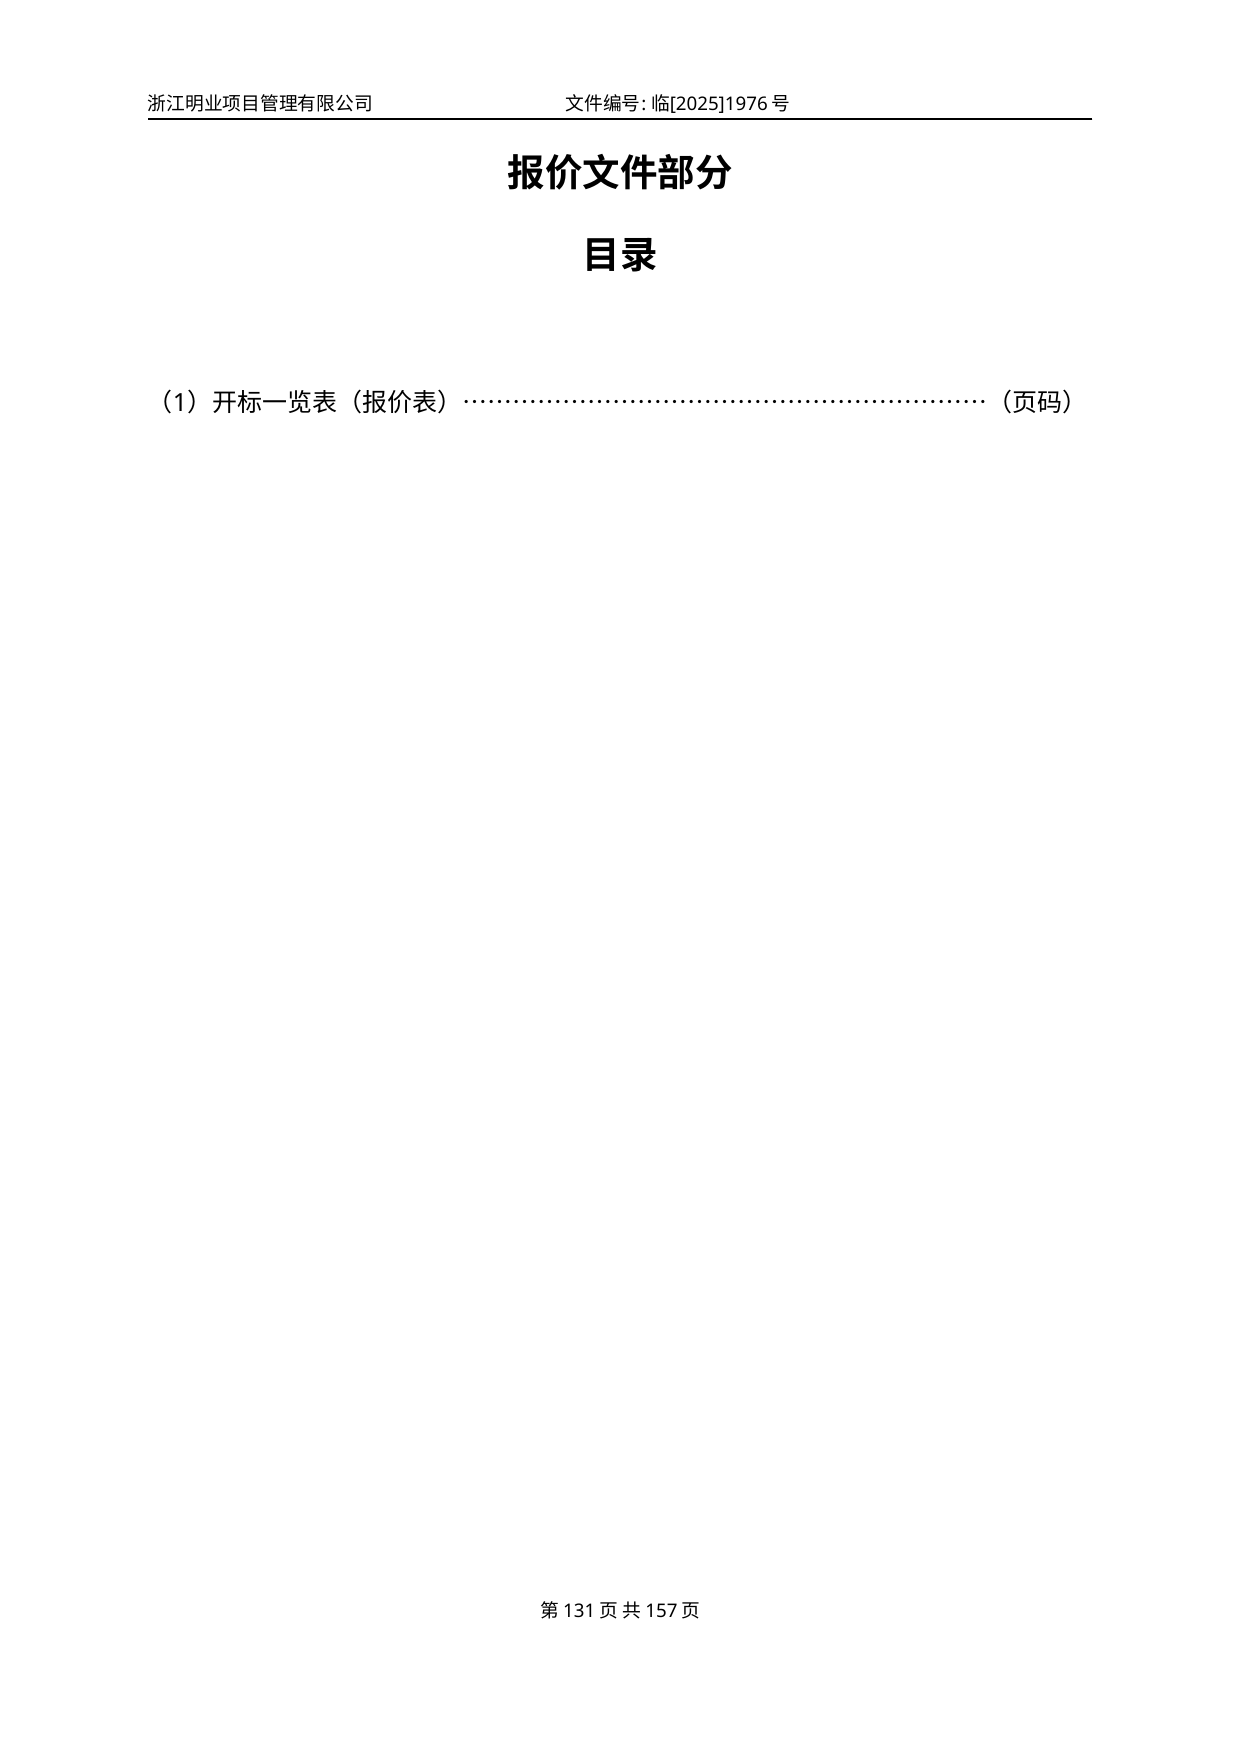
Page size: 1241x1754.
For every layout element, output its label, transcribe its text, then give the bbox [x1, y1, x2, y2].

text （1）开标一览表（报价表）………………………………………………………（页码） [148, 382, 1092, 419]
text 目录 [148, 224, 1092, 279]
text 报价文件部分 [148, 143, 1092, 197]
